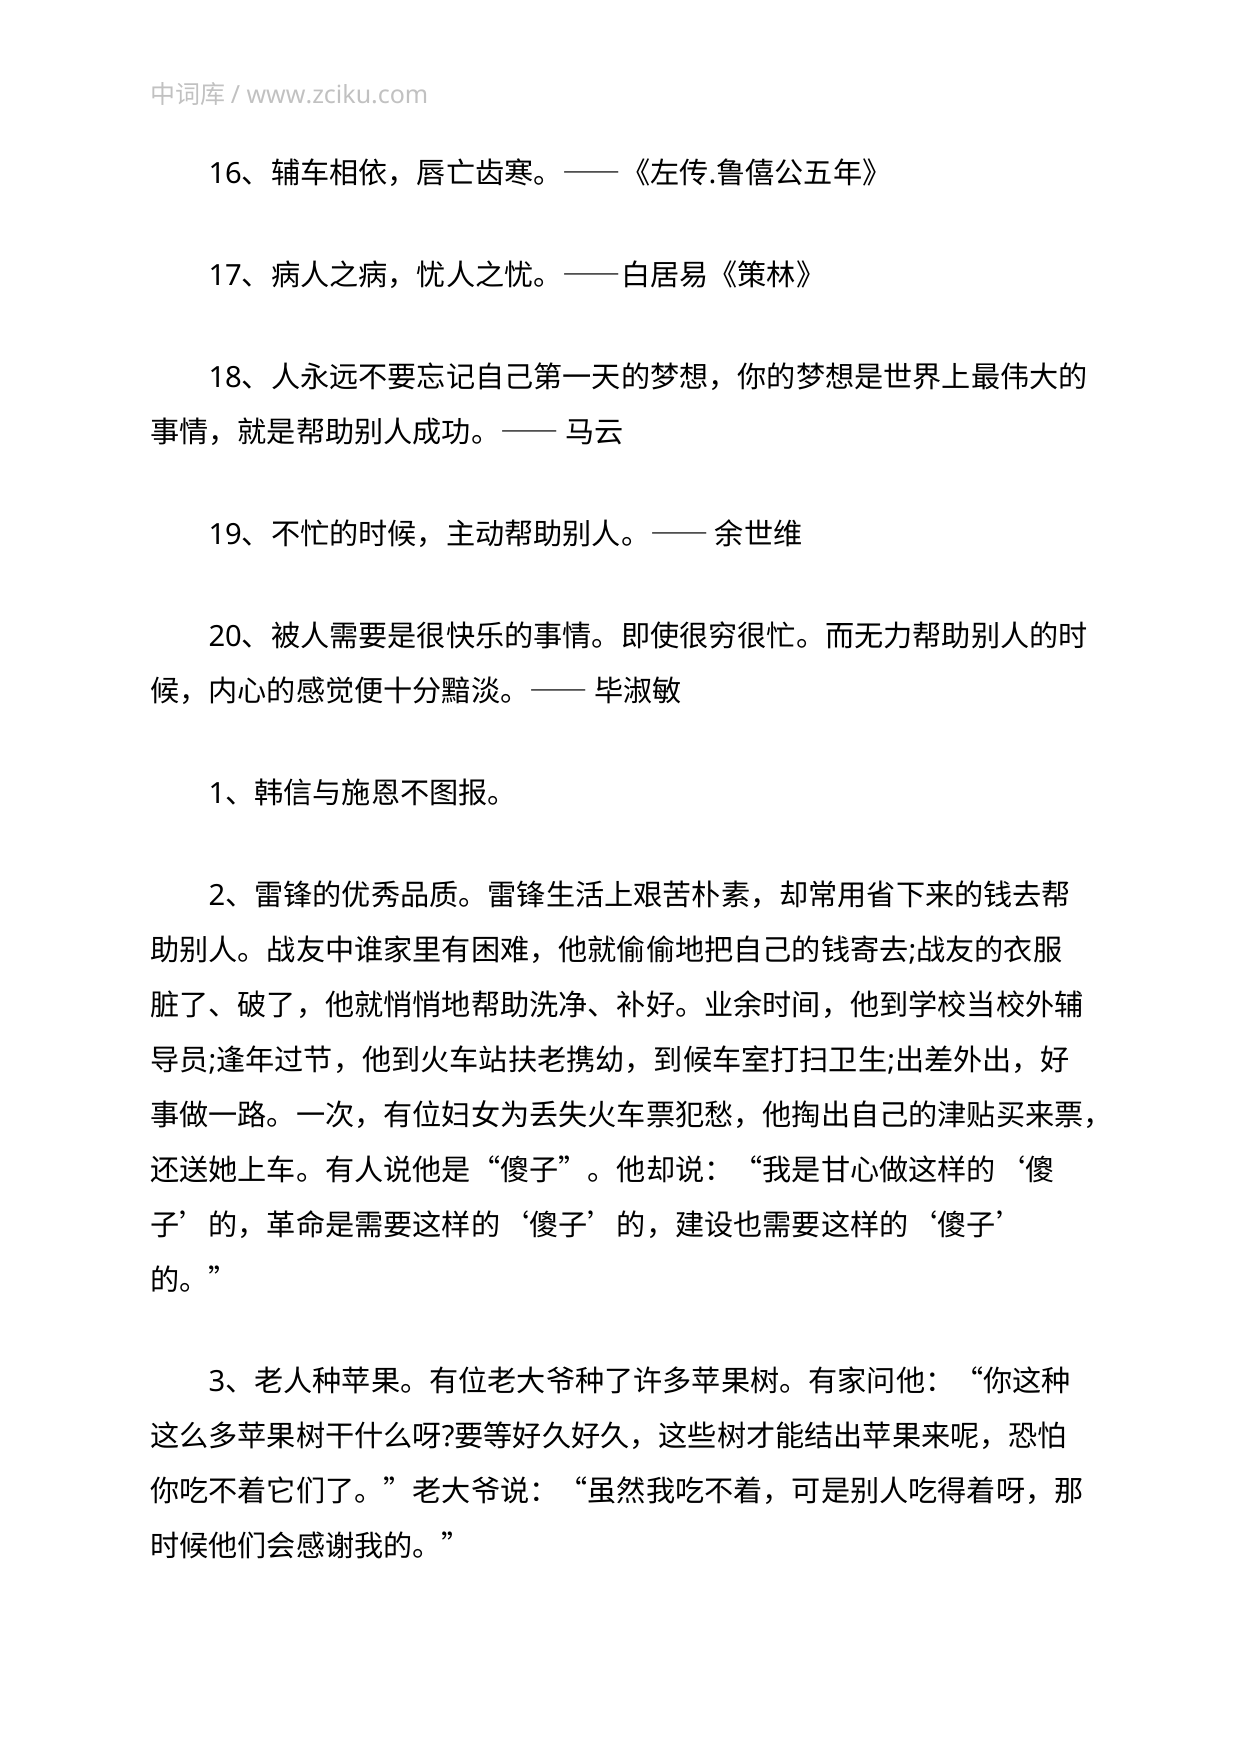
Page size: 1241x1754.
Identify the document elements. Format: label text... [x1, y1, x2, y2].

text 16、辅车相依，唇亡齿寒。——《左传.鲁僖公五年》 [150, 150, 1090, 192]
text 1、韩信与施恩不图报。 [150, 769, 1090, 812]
text 19、不忙的时候，主动帮助别人。—— 余世维 [150, 511, 1090, 553]
text 18、人永远不要忘记自己第一天的梦想，你的梦想是世界上最伟大的事情，就是帮助别人成功。—— 马云 [150, 354, 1090, 451]
text 3、老人种苹果。有位老大爷种了许多苹果树。有家问他：“你这种这么多苹果树干什么呀?要等好久好久，这些树才能结出苹果来呢，恐怕你吃不着它们了。”老大爷说：“虽然我吃不着，可是别人吃得着呀，那时候他们会感谢我的。” [150, 1358, 1090, 1565]
text 2、雷锋的优秀品质。雷锋生活上艰苦朴素，却常用省下来的钱去帮助别人。战友中谁家里有困难，他就偷偷地把自己的钱寄去;战友的衣服脏了、破了，他就悄悄地帮助洗净、补好。业余时间，他到学校当校外辅导员;逢年过节，他到火车站扶老携幼，到候车室打扫卫生;出差外出，好事做一路。一次，有位妇女为丢失火车票犯愁，他掏出自己的津贴买来票，还送她上车。有人说他是“傻子”。他却说：“我是甘心做这样的‘傻子’的，革命是需要这样的‘傻子’的，建设也需要这样的‘傻子’的。” [150, 871, 1090, 1298]
text 17、病人之病，忧人之忧。——白居易《策林》 [150, 252, 1090, 294]
text 20、被人需要是很快乐的事情。即使很穷很忙。而无力帮助别人的时候，内心的感觉便十分黯淡。—— 毕淑敏 [150, 613, 1090, 710]
